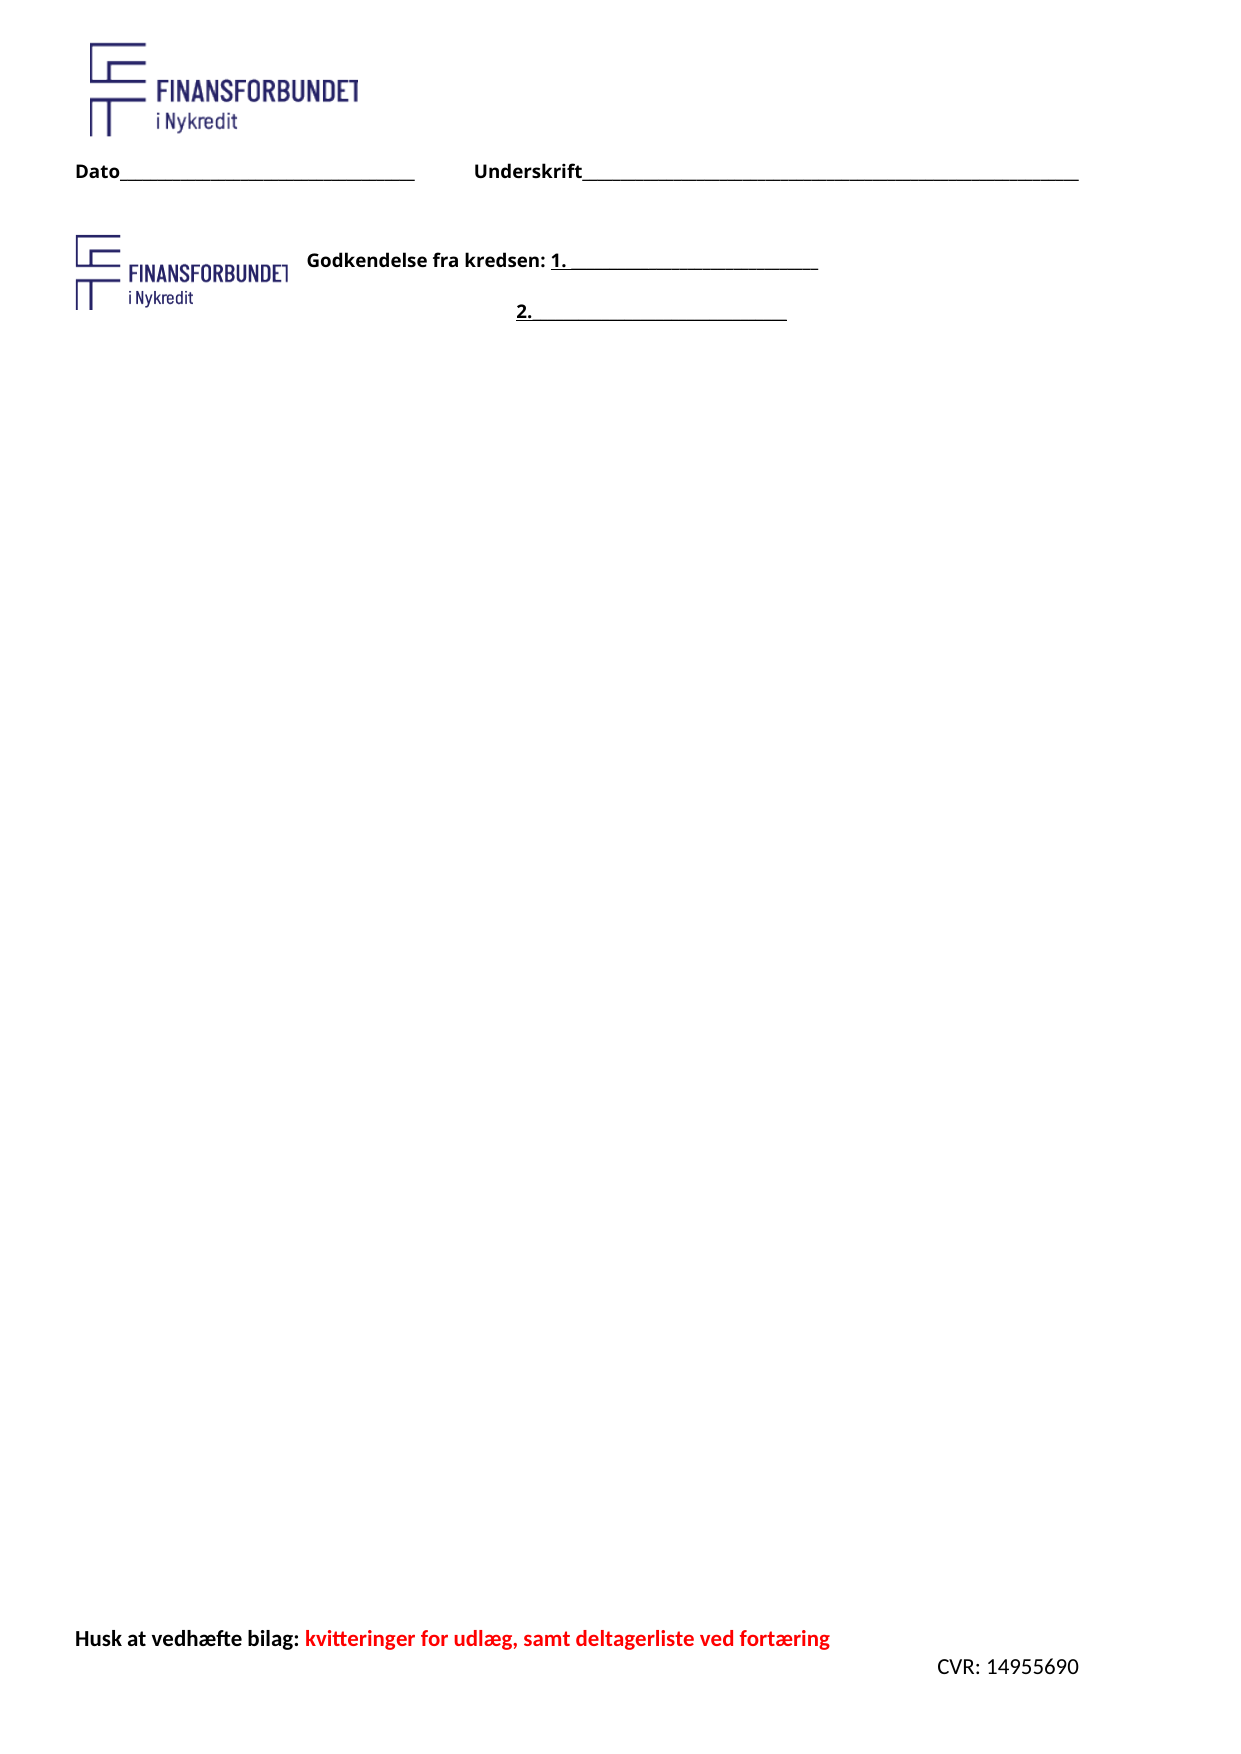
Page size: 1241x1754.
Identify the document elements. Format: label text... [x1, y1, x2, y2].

picture [75, 234, 288, 310]
text Godkendelse fra kredsen: 1. ________________________________ [213, 247, 1165, 273]
picture [89, 42, 357, 136]
text Dato Underskrift [75, 158, 1165, 183]
text 2._________________________________ [75, 298, 1165, 324]
